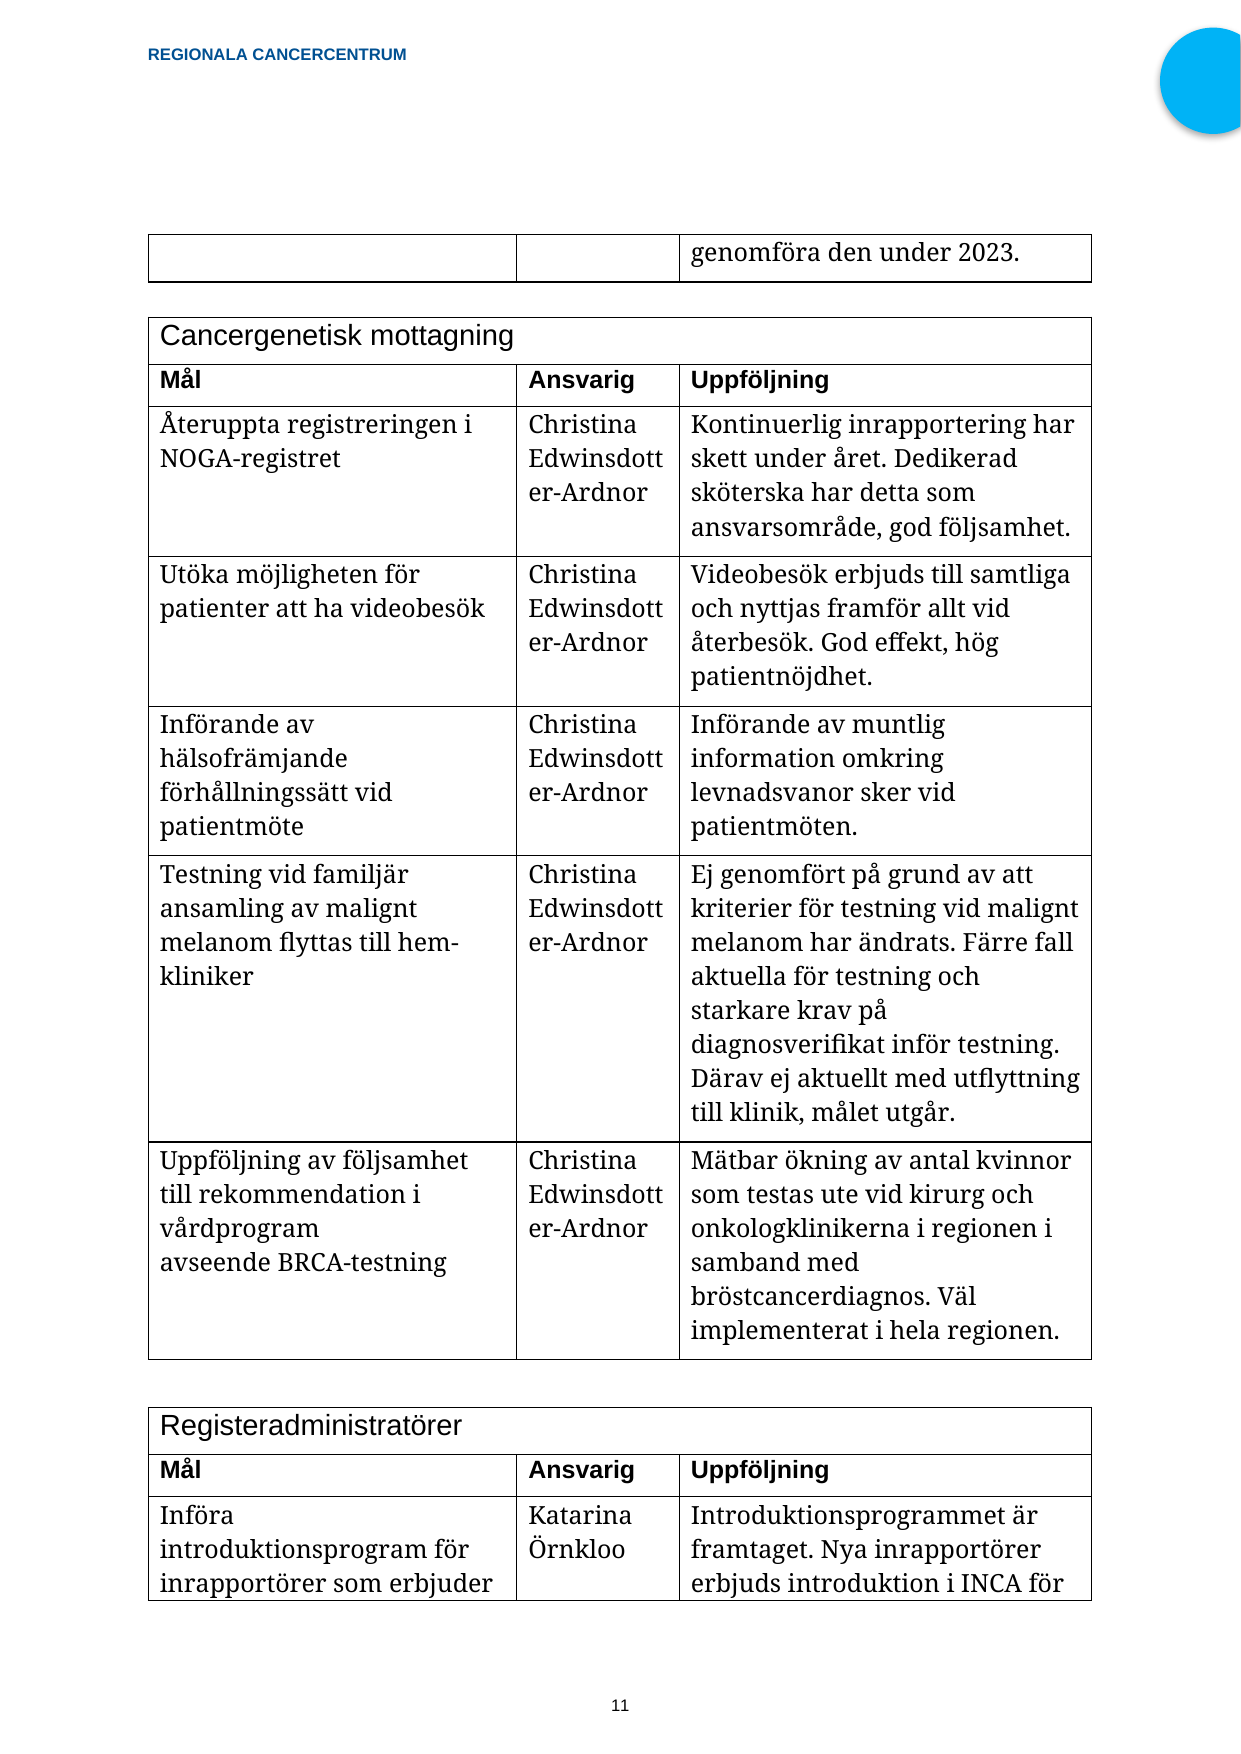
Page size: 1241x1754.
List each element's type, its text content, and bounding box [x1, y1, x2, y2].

table_header Registeradministratörer [149, 1408, 1091, 1454]
table_cell Christina Edwinsdotter-Ardnor [517, 407, 679, 556]
table_cell Ansvarig [517, 365, 679, 406]
table_cell Christina Edwinsdotter-Ardnor [517, 1143, 679, 1359]
table_cell Videobesök erbjuds till samtliga och nyttjas framför allt vid återbesök. God effekt, hög patientnöjdhet. [680, 557, 1091, 706]
table_cell Testning vid familjär ansamling av malignt melanom flyttas till hemkliniker [149, 856, 516, 1141]
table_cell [149, 1497, 516, 1599]
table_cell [149, 235, 516, 281]
table_cell Kontinuerlig inrapportering har skett under året. Dedikerad sköterska har detta som ansvarsområde, god följsamhet. [680, 407, 1091, 556]
table_cell Christina Edwinsdotter-Ardnor [517, 856, 679, 1141]
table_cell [680, 1497, 1091, 1599]
table_cell Utöka möjligheten för patienter att ha videobesök [149, 557, 516, 706]
table_cell Mål [149, 1455, 516, 1496]
table_cell Christina Edwinsdotter-Ardnor [517, 707, 679, 855]
table_cell Christina Edwinsdotter-Ardnor [517, 557, 679, 706]
table_cell Införande av hälsofrämjande förhållningssätt vid patientmöte [149, 707, 516, 855]
table_cell Ej genomfört på grund av att kriterier för testning vid malignt melanom har ändrats. Färre fall aktuella för testning och starkare krav på diagnosverifikat inför testning. Därav ej aktuellt med utflyttning till klinik, målet utgår. [680, 856, 1091, 1141]
table_cell Återuppta registreringen i NOGA-registret [149, 407, 516, 556]
table_cell Mål [149, 365, 516, 406]
table_cell Införande av muntlig information omkring levnadsvanor sker vid patientmöten. [680, 707, 1091, 855]
table_cell Uppföljning [680, 365, 1091, 406]
table_header Cancergenetisk mottagning [149, 318, 1091, 364]
table_cell Ansvarig [517, 1455, 679, 1496]
table_cell Uppföljning av följsamhet till rekommendation i vårdprogram avseende BRCA-testning [149, 1143, 516, 1359]
table_cell Mätbar ökning av antal kvinnor som testas ute vid kirurg och onkologklinikerna i regionen i samband med bröstcancerdiagnos. Väl implementerat i hela regionen. [680, 1143, 1091, 1359]
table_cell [680, 235, 1091, 281]
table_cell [517, 235, 679, 281]
table_cell Uppföljning [680, 1455, 1091, 1496]
table_cell Katarina Örnkloo [517, 1497, 679, 1599]
